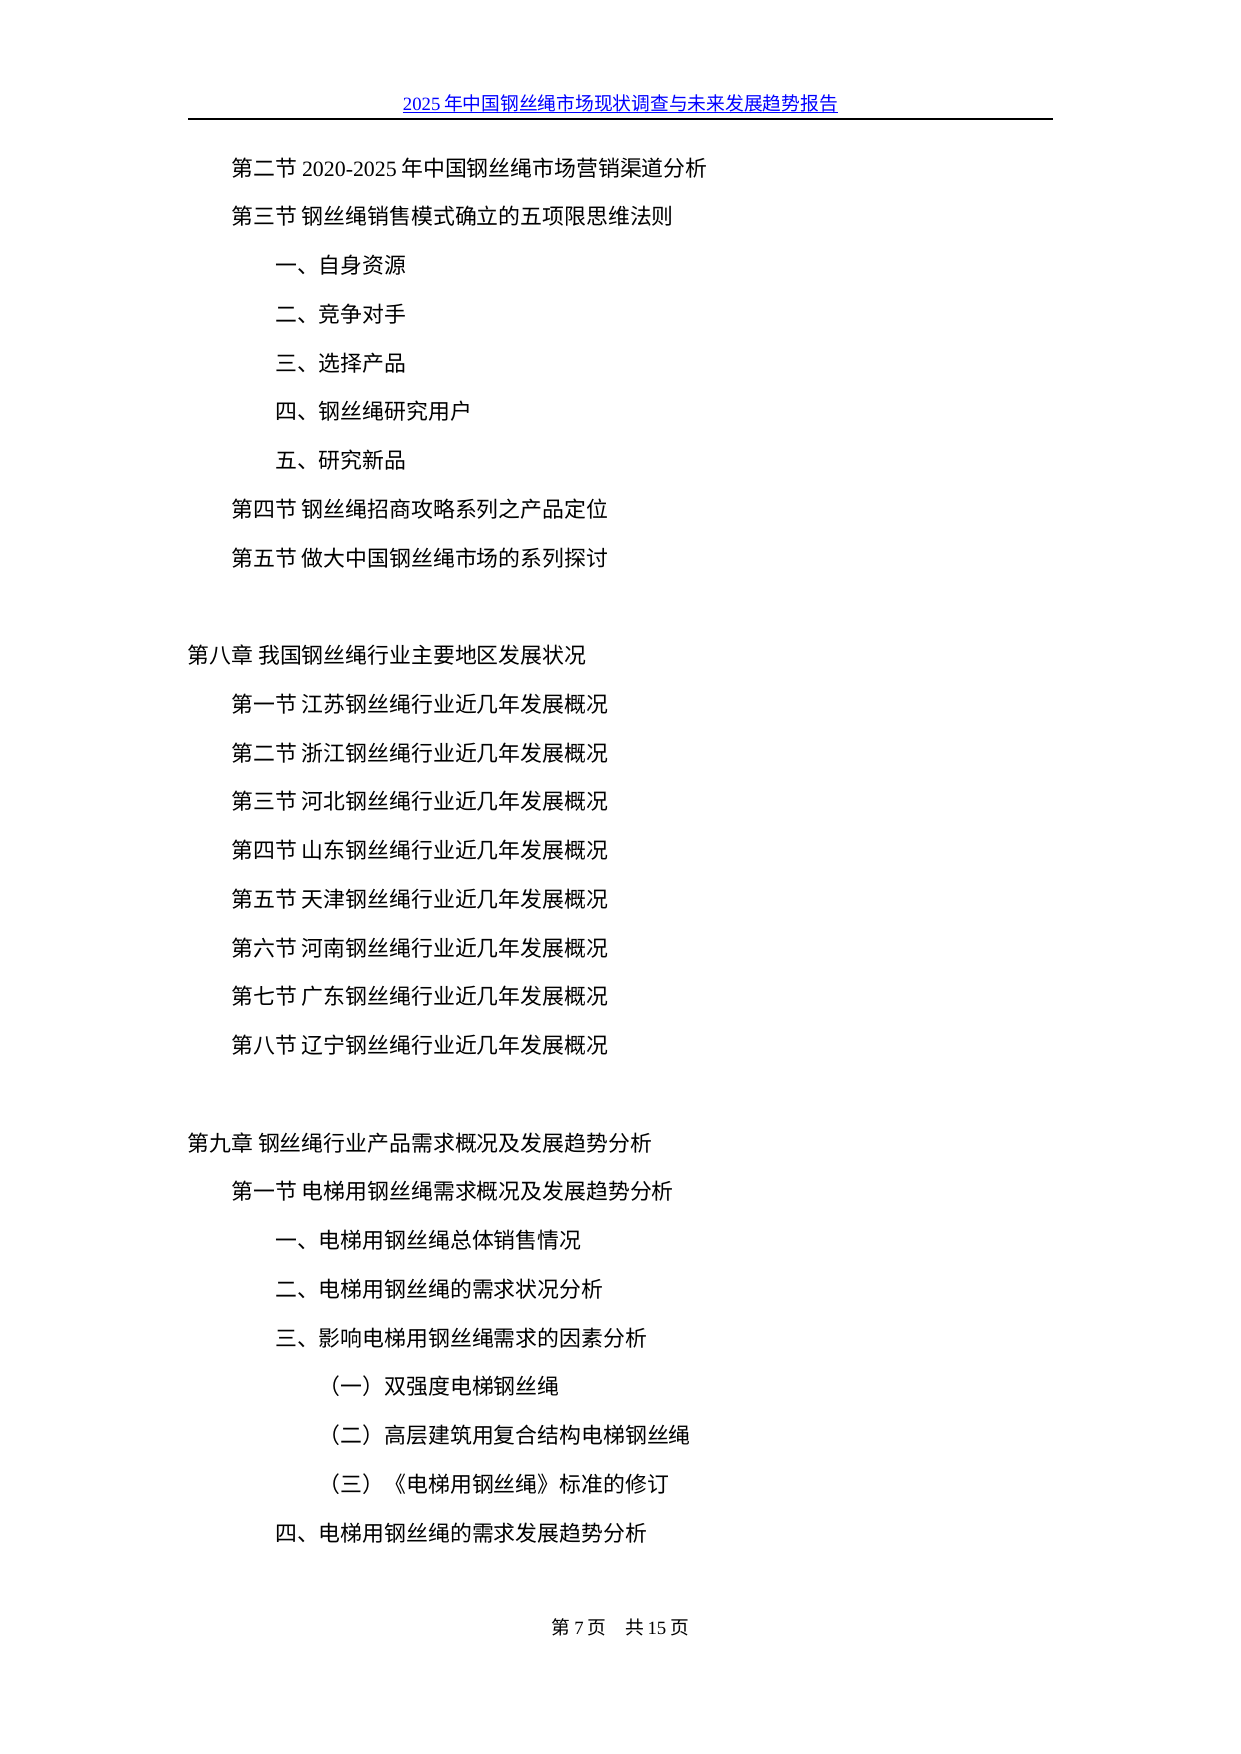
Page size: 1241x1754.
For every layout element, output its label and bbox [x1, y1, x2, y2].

text [187, 150, 1053, 1548]
